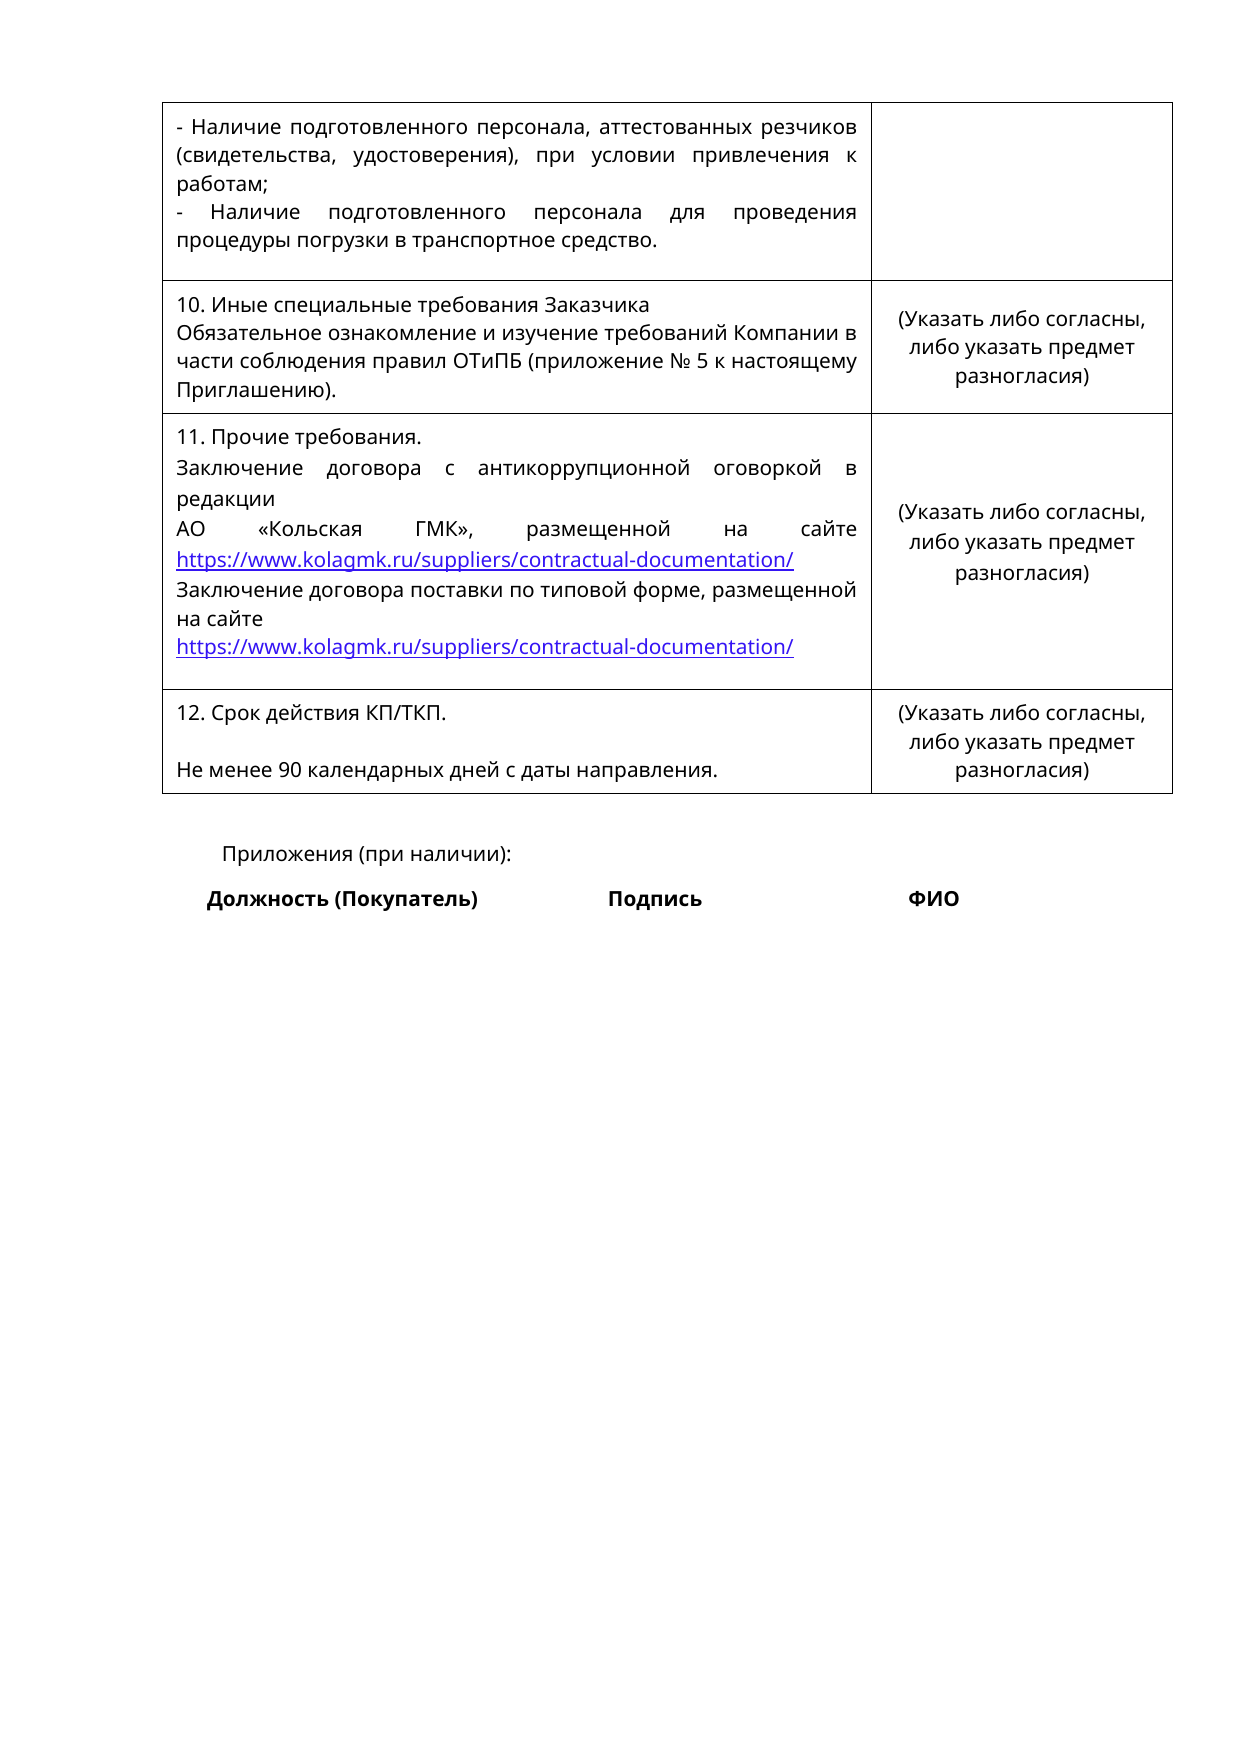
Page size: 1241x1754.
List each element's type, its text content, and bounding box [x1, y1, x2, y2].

table_cell 11. Прочие требования. Заключение договора с антикоррупционной оговоркой в редакции АО «Кольская ГМК», размещенной на сайте https://www.kolagmk.ru/suppliers/contractual-documentation/ Заключение договора поставки по типовой форме, размещенной на сайте https://www.kolagmk.ru/suppliers/contractual-documentation/ [163, 414, 871, 688]
table_cell 10. Иные специальные требования Заказчика Обязательное ознакомление и изучение требований Компании в части соблюдения правил ОТиПБ (приложение № 5 к настоящему Приглашению). [163, 281, 871, 412]
table_cell (Указать либо согласны, либо указать предмет разногласия) [872, 414, 1172, 688]
table_cell (Указать либо согласны, либо указать предмет разногласия) [872, 690, 1172, 793]
table_cell (Указать либо согласны, либо указать предмет разногласия) [872, 281, 1172, 412]
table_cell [163, 103, 871, 280]
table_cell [872, 103, 1172, 280]
text Приложения (при наличии): [148, 839, 1152, 867]
text Должность (Покупатель) Подпись ФИО [148, 884, 1152, 912]
table_cell 12. Срок действия КП/ТКП. Не менее 90 календарных дней с даты направления. [163, 690, 871, 793]
